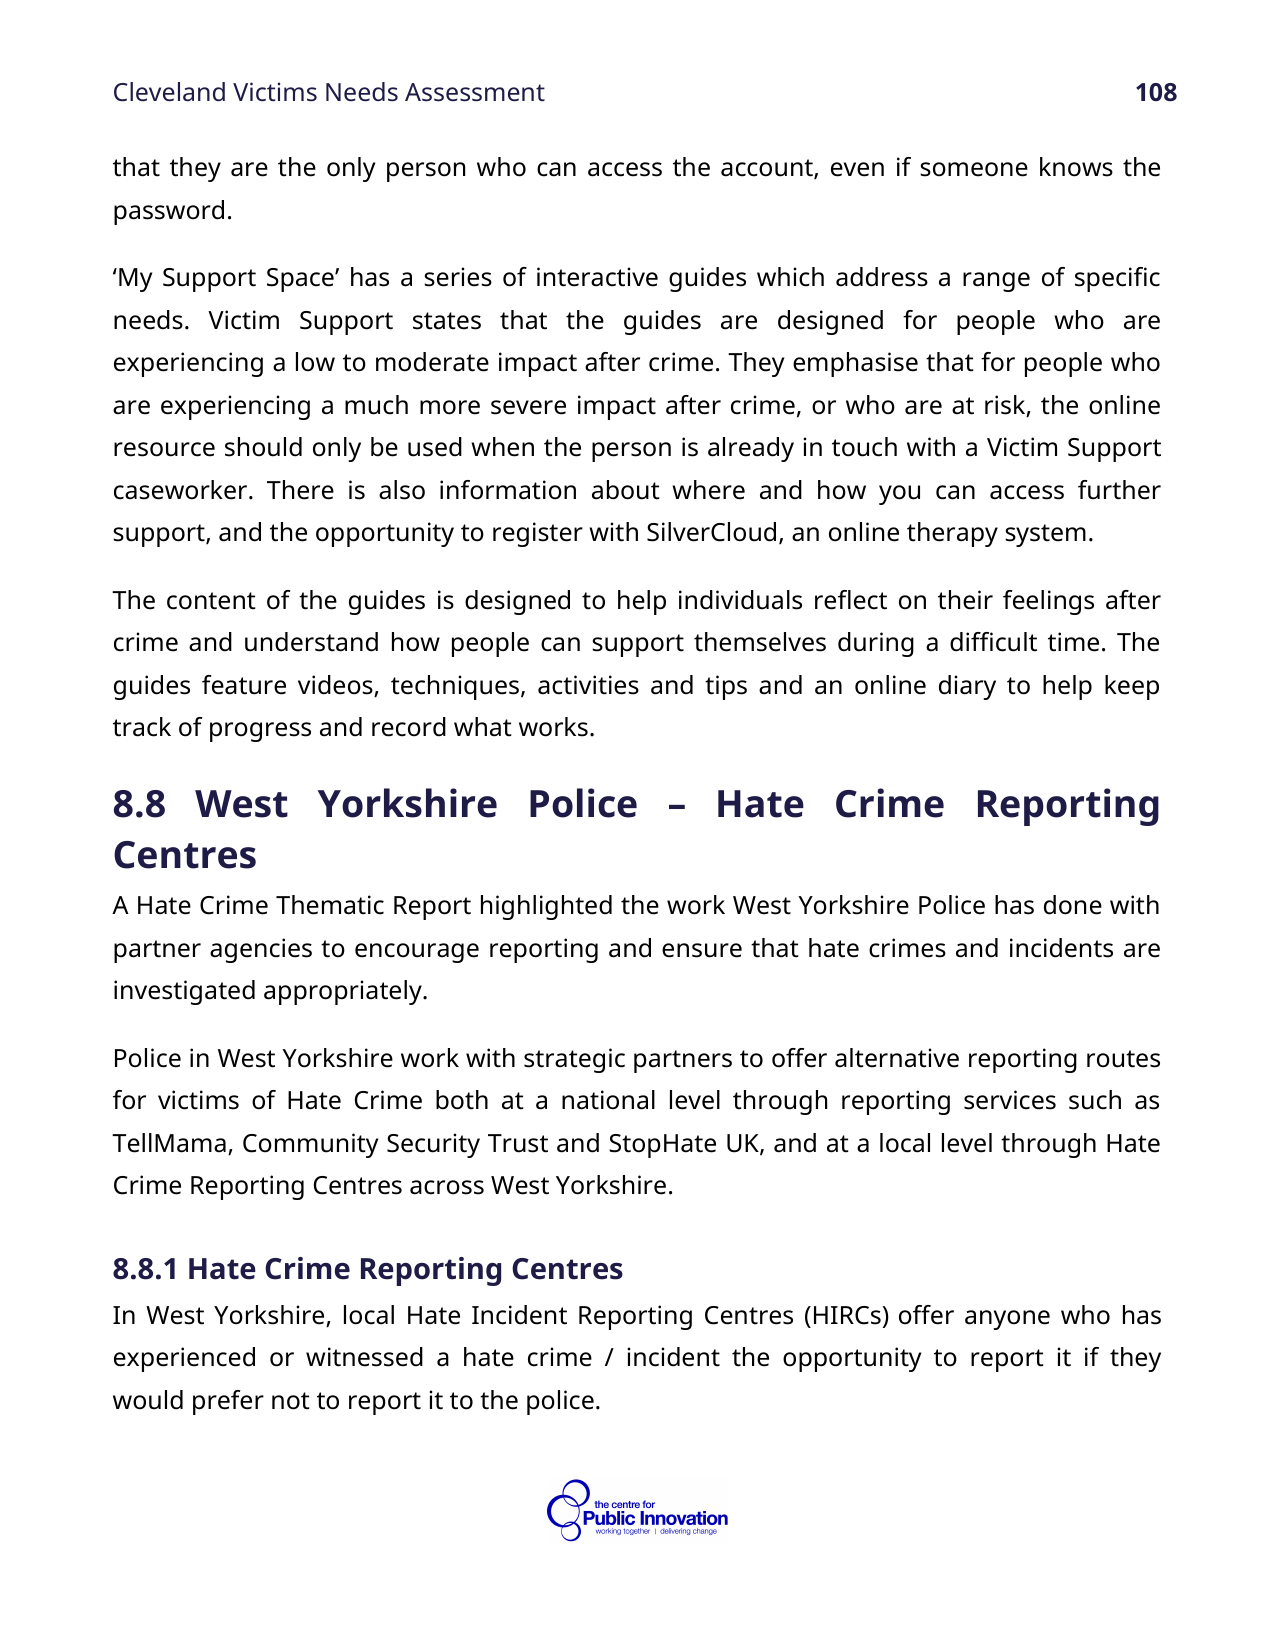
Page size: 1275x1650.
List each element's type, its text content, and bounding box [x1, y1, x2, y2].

text A Hate Crime Thematic Report highlighted the work West Yorkshire Police has done with partner agencies to encourage reporting and ensure that hate crimes and incidents are investigated appropriately. [112, 888, 1162, 1007]
picture [546, 1478, 729, 1543]
subtitle 8.8 West Yorkshire Police – Hate Crime Reporting Centres [112, 777, 1162, 879]
text In West Yorkshire, local Hate Incident Reporting Centres (HIRCs) offer anyone who has experienced or witnessed a hate crime / incident the opportunity to report it if they would prefer not to report it to the police. [112, 1297, 1162, 1417]
text The content of the guides is designed to help individuals reflect on their feelings after crime and understand how people can support themselves during a difficult time. The guides feature videos, techniques, activities and tips and an online diary to help keep track of progress and record what works. [112, 582, 1162, 744]
text ‘My Support Space’ has a series of interactive guides which address a range of specific needs. Victim Support states that the guides are designed for people who are experiencing a low to moderate impact after crime. They emphasise that for people who are experiencing a much more severe impact after crime, or who are at risk, the online resource should only be used when the person is already in touch with a Victim Support caseworker. There is also information about where and how you can access further support, and the opportunity to register with SilverCloud, an online therapy system. [112, 260, 1162, 549]
subtitle 8.8.1 Hate Crime Reporting Centres [112, 1248, 1162, 1288]
text Police in West Yorkshire work with strategic partners to offer alternative reporting routes for victims of Hate Crime both at a national level through reporting services such as TellMama, Community Security Trust and StopHate UK, and at a local level through Hate Crime Reporting Centres across West Yorkshire. [112, 1040, 1162, 1202]
